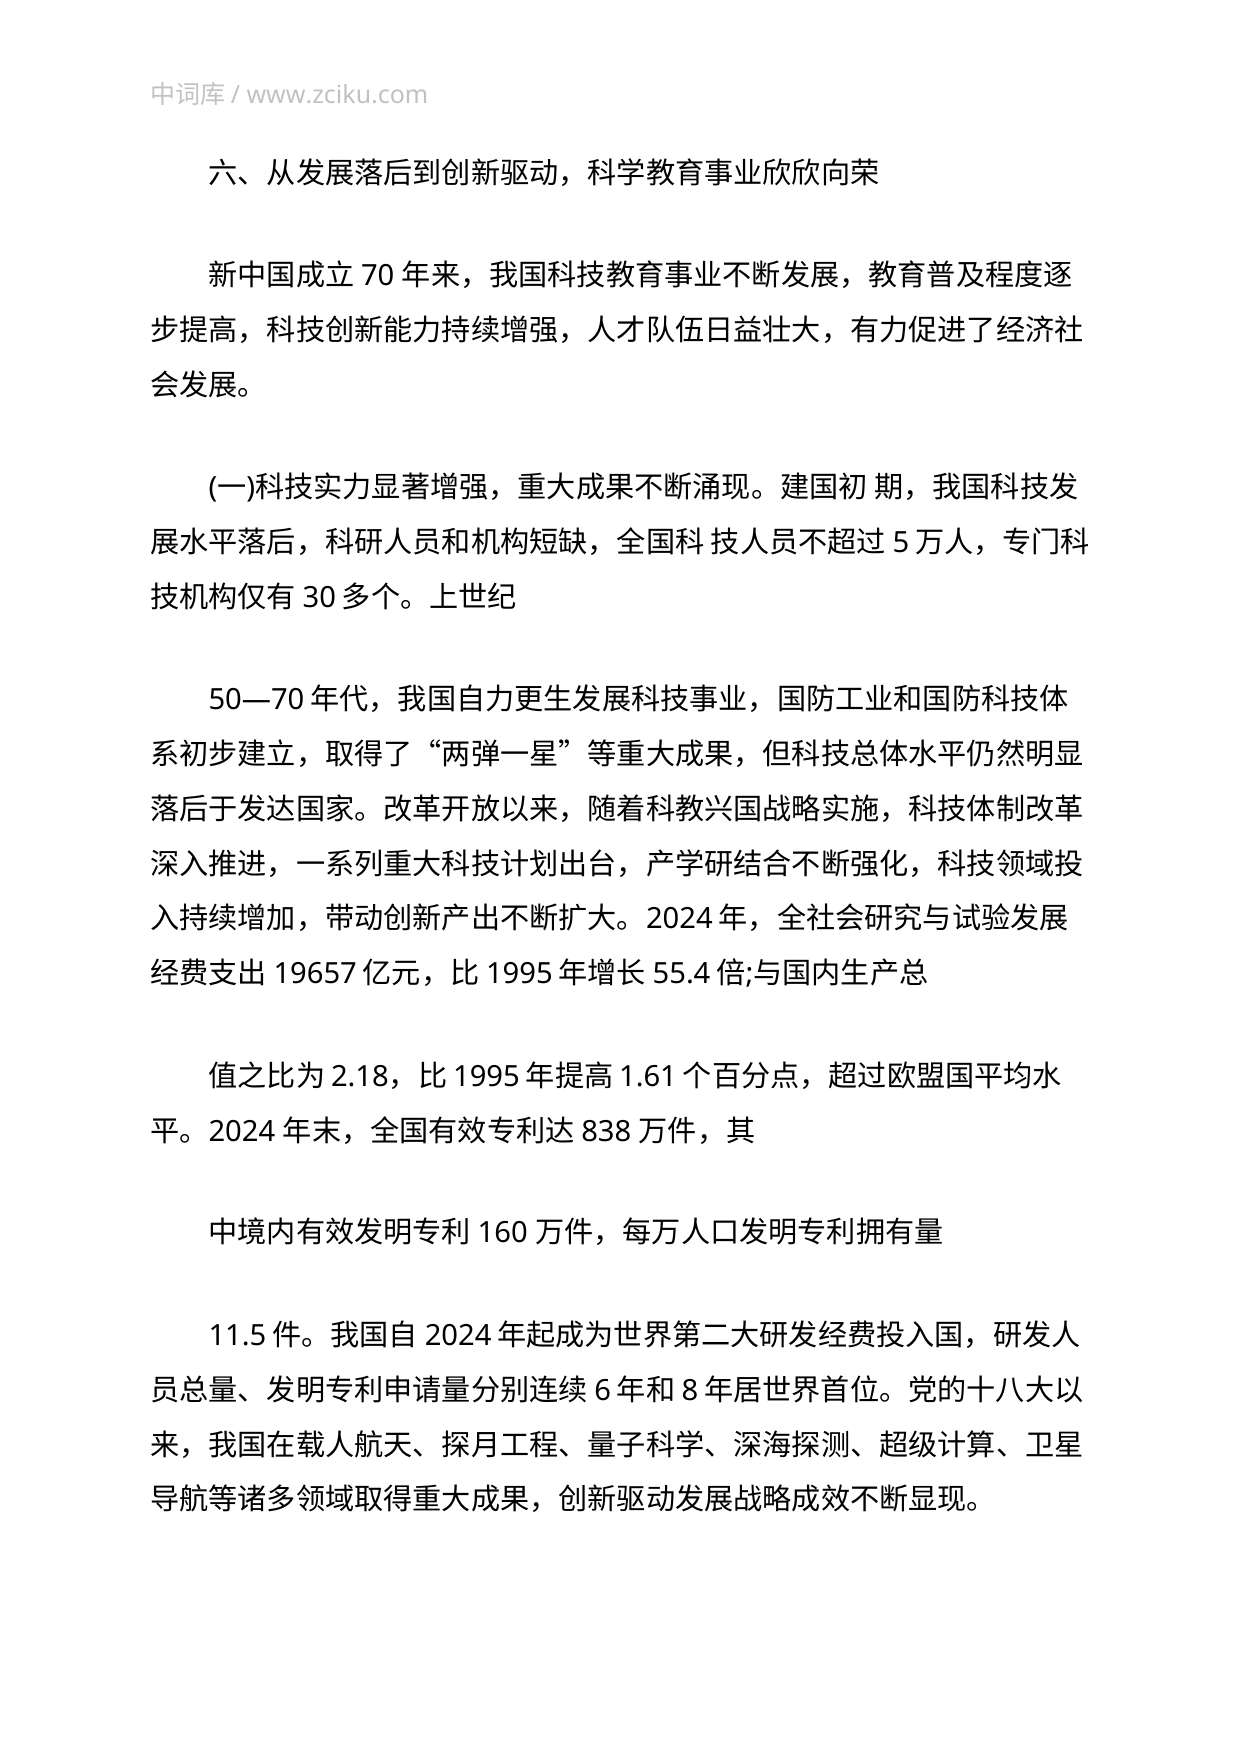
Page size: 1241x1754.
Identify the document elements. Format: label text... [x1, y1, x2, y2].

text 值之比为2.18，比1995年提高1.61个百分点，超过欧盟国平均水平。2024 年末，全国有效专利达 838 万件，其 [150, 1052, 1090, 1149]
text 11.5件。我国自 2024年起成为世界第二大研发经费投入国，研发人员总量、发明专利申请量分别连续 6年和 8年居世界首位。党的十八大以来，我国在载人航天、探月工程、量子科学、深海探测、超级计算、卫星导航等诸多领域取得重大成果，创新驱动发展战略成效不断显现。 [150, 1311, 1090, 1518]
text 新中国成立 70 年来，我国科技教育事业不断发展，教育普及程度逐步提高，科技创新能力持续增强，人才队伍日益壮大，有力促进了经济社会发展。 [150, 252, 1090, 404]
text (一)科技实力显著增强，重大成果不断涌现。建国初 期，我国科技发展水平落后，科研人员和机构短缺，全国科 技人员不超过 5万人，专门科技机构仅有 30多个。上世纪 [150, 463, 1090, 616]
text 中境内有效发明专利 160 万件，每万人口发明专利拥有量 [150, 1209, 1090, 1251]
text 50—70年代，我国自力更生发展科技事业，国防工业和国防科技体系初步建立，取得了“两弹一星”等重大成果，但科技总体水平仍然明显落后于发达国家。改革开放以来，随着科教兴国战略实施，科技体制改革深入推进，一系列重大科技计划出台，产学研结合不断强化，科技领域投入持续增加，带动创新产出不断扩大。2024年，全社会研究与试验发展经费支出 19657亿元，比 1995年增长 55.4倍;与国内生产总 [150, 675, 1090, 992]
text 六、从发展落后到创新驱动，科学教育事业欣欣向荣 [150, 150, 1090, 192]
